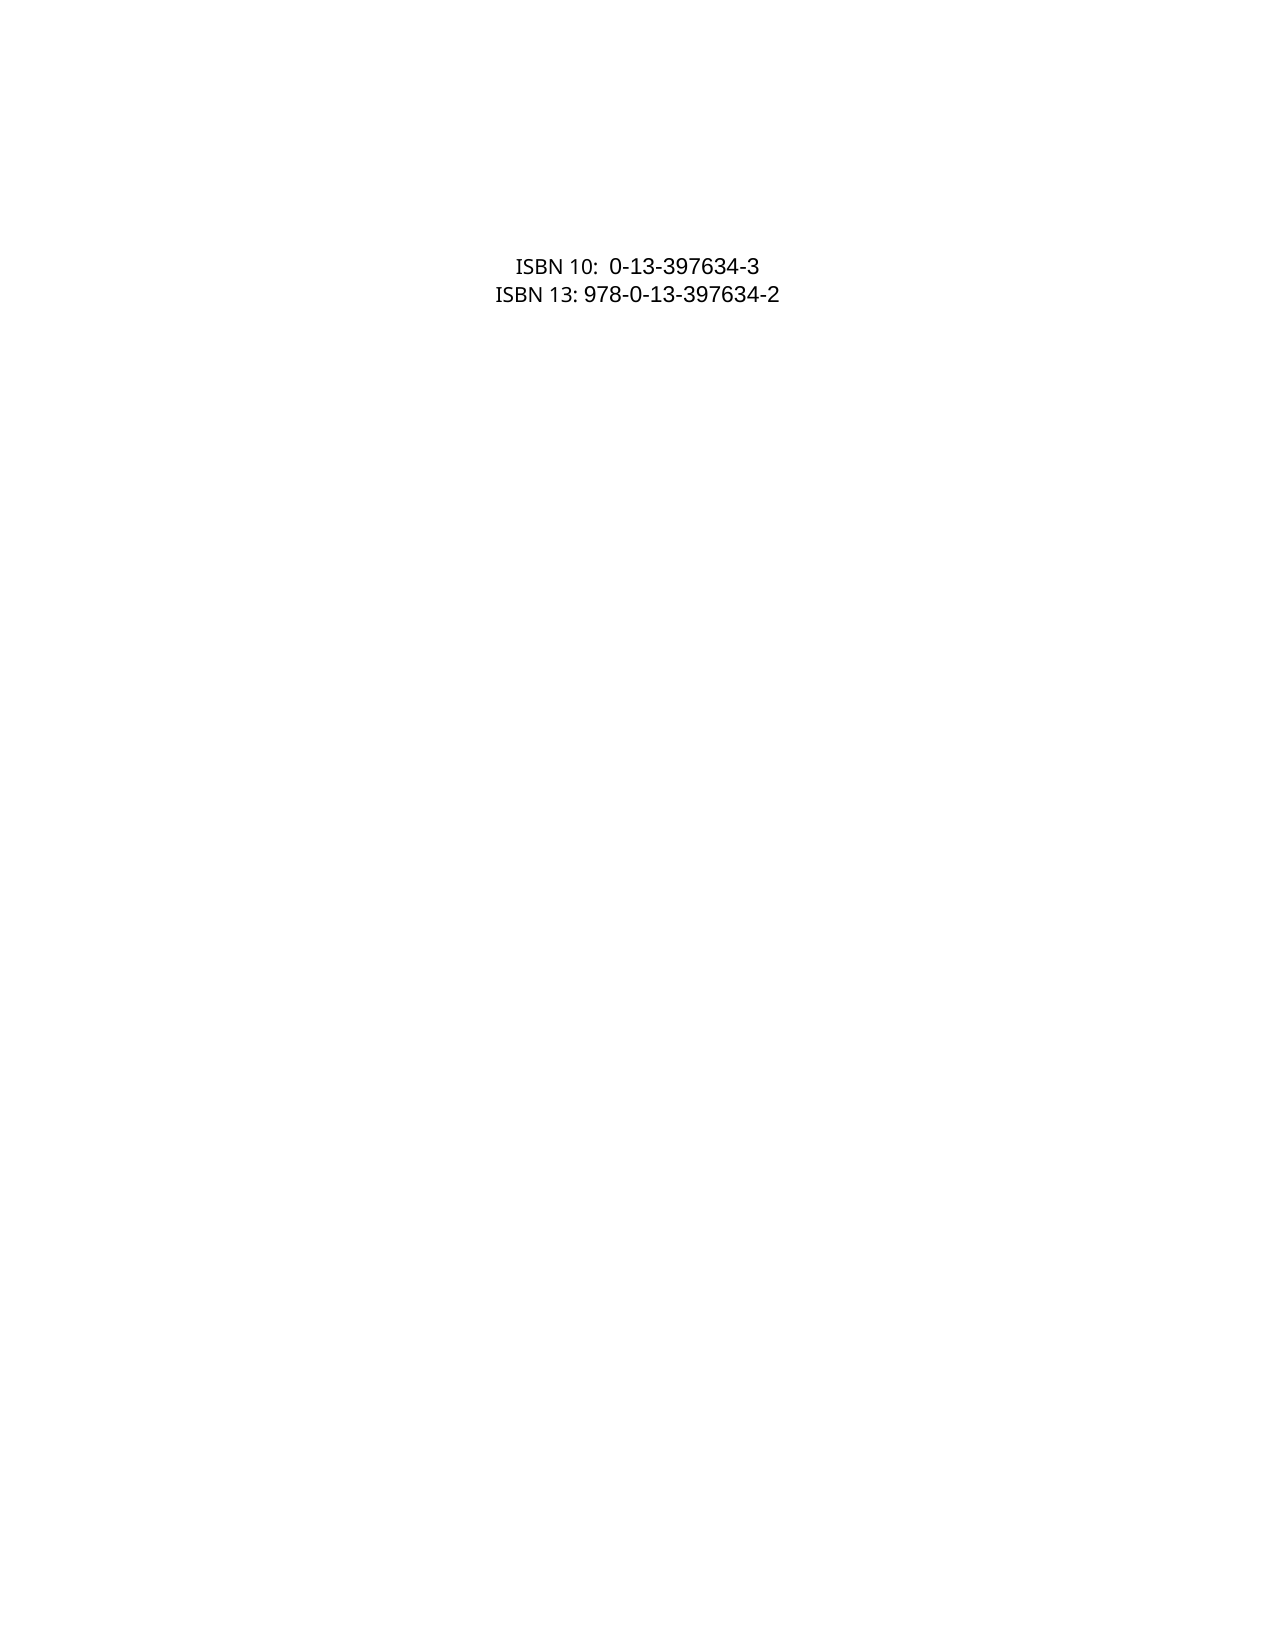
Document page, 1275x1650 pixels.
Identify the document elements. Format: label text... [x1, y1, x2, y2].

text ISBN 10: 0-13-397634-3 [150, 252, 1125, 281]
text ISBN 13: 978-0-13-397634-2 [150, 281, 1125, 309]
